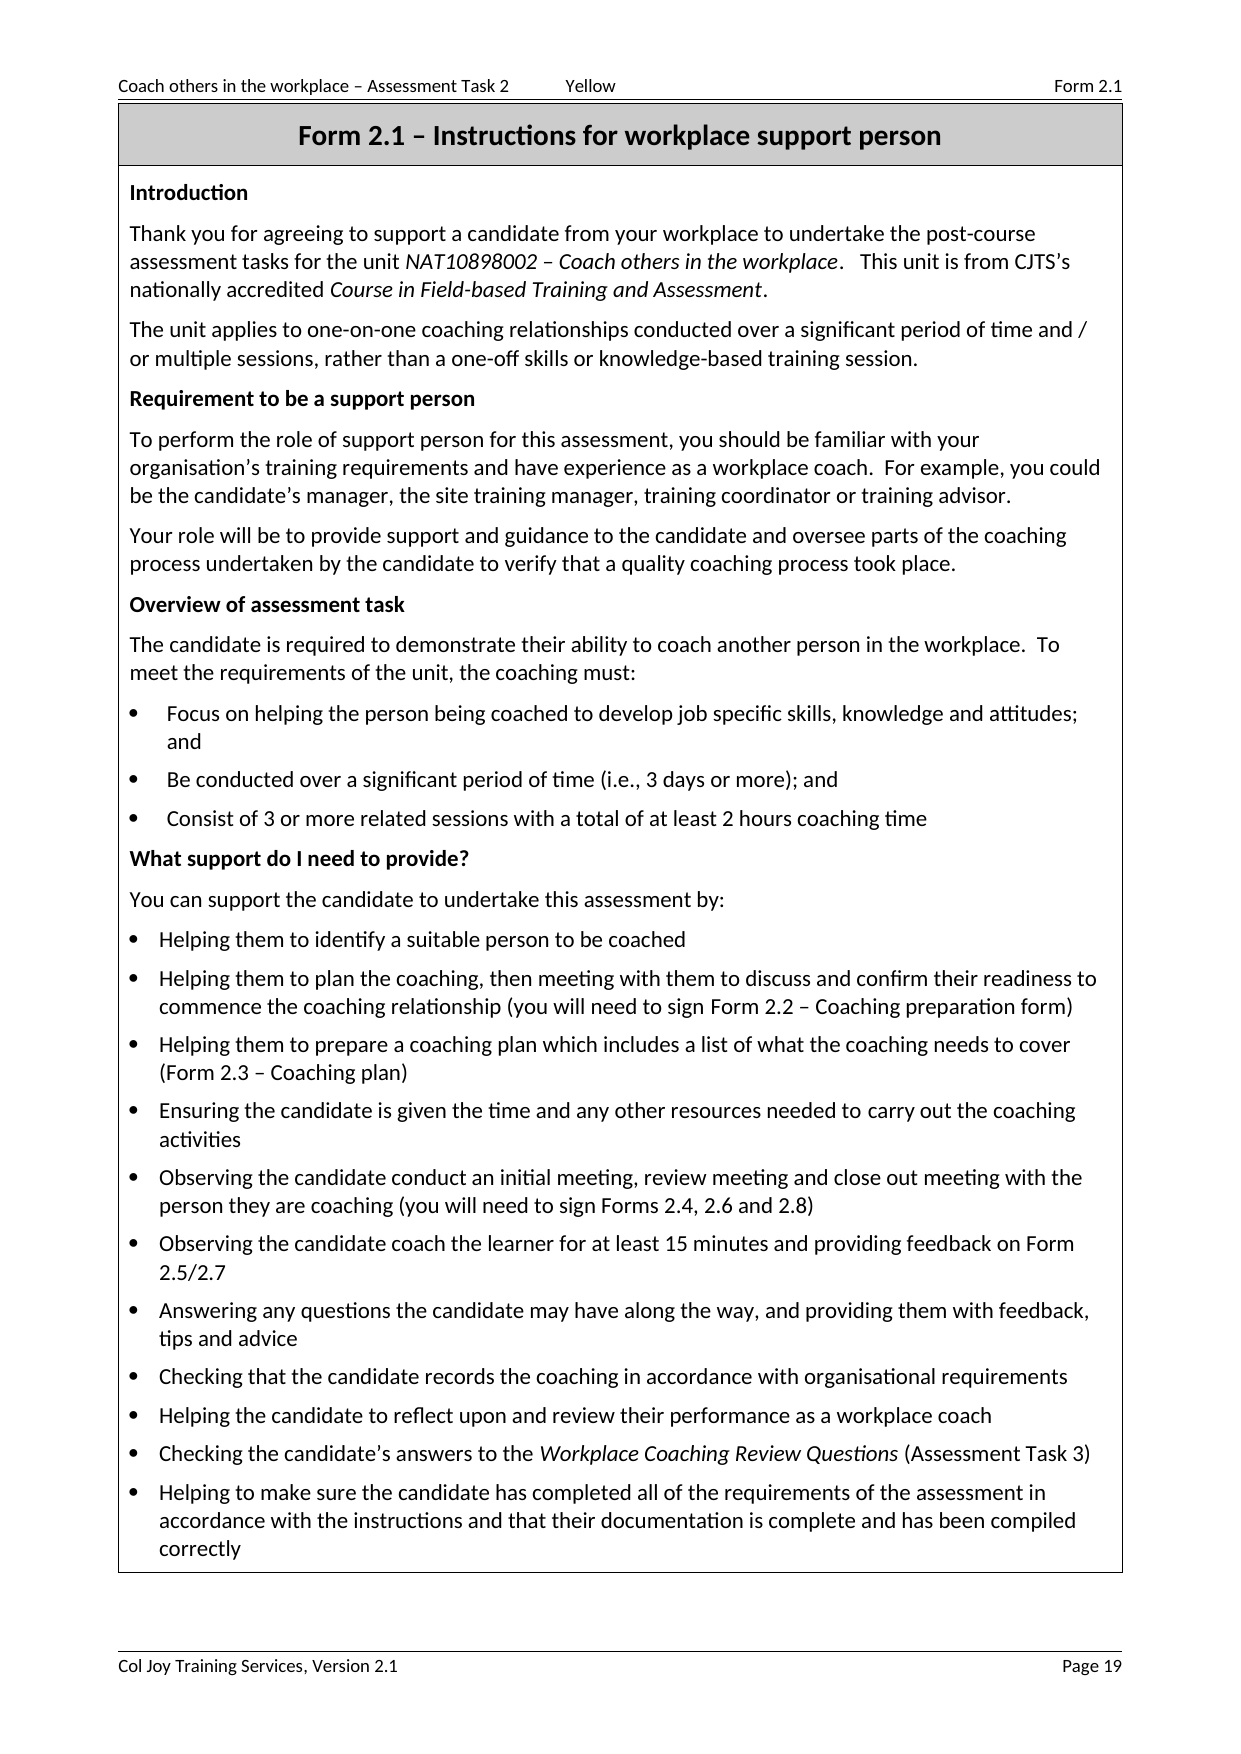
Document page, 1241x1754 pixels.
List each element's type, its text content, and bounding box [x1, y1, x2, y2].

table_cell Introduction Thank you for agreeing to support a candidate from your workplace to undertake the post-course assessment tasks for the unit NAT10898002 – Coach others in the workplace. This unit is from CJTS’s nationally accredited Course in Field-based Training and Assessment. The unit applies to one-on-one coaching relationships conducted over a significant period of time and / or multiple sessions, rather than a one-off skills or knowledge-based training session. Requirement to be a support person To perform the role of support person for this assessment, you should be familiar with your organisation’s training requirements and have experience as a workplace coach. For example, you could be the candidate’s manager, the site training manager, training coordinator or training advisor. Your role will be to provide support and guidance to the candidate and oversee parts of the coaching process undertaken by the candidate to verify that a quality coaching process took place. Overview of assessment task The candidate is required to demonstrate their ability to coach another person in the workplace. To meet the requirements of the unit, the coaching must: Focus on helping the person being coached to develop job specific skills, knowledge and attitudes; and Be conducted over a significant period of time (i.e., 3 days or more); and Consist of 3 or more related sessions with a total of at least 2 hours coaching time What support do I need to provide? You can support the candidate to undertake this assessment by: Helping them to identify a suitable person to be coached Helping them to plan the coaching, then meeting with them to discuss and confirm their readiness to commence the coaching relationship (you will need to sign Form 2.2 – Coaching preparation form) Helping them to prepare a coaching plan which includes a list of what the coaching needs to cover (Form 2.3 – Coaching plan) Ensuring the candidate is given the time and any other resources needed to carry out the coaching activities Observing the candidate conduct an initial meeting, review meeting and close out meeting with the person they are coaching (you will need to sign Forms 2.4, 2.6 and 2.8) Observing the candidate coach the learner for at least 15 minutes and providing feedback on Form 2.5/2.7 Answering any questions the candidate may have along the way, and providing them with feedback, tips and advice Checking that the candidate records the coaching in accordance with organisational requirements Helping the candidate to reflect upon and review their performance as a workplace coach Checking the candidate’s answers to the Workplace Coaching Review Questions (Assessment Task 3) Helping to make sure the candidate has completed all of the requirements of the assessment in accordance with the instructions and that their documentation is complete and has been compiled correctly [119, 166, 1122, 1572]
table_header Form 2.1 – Instructions for workplace support person [119, 104, 1122, 165]
